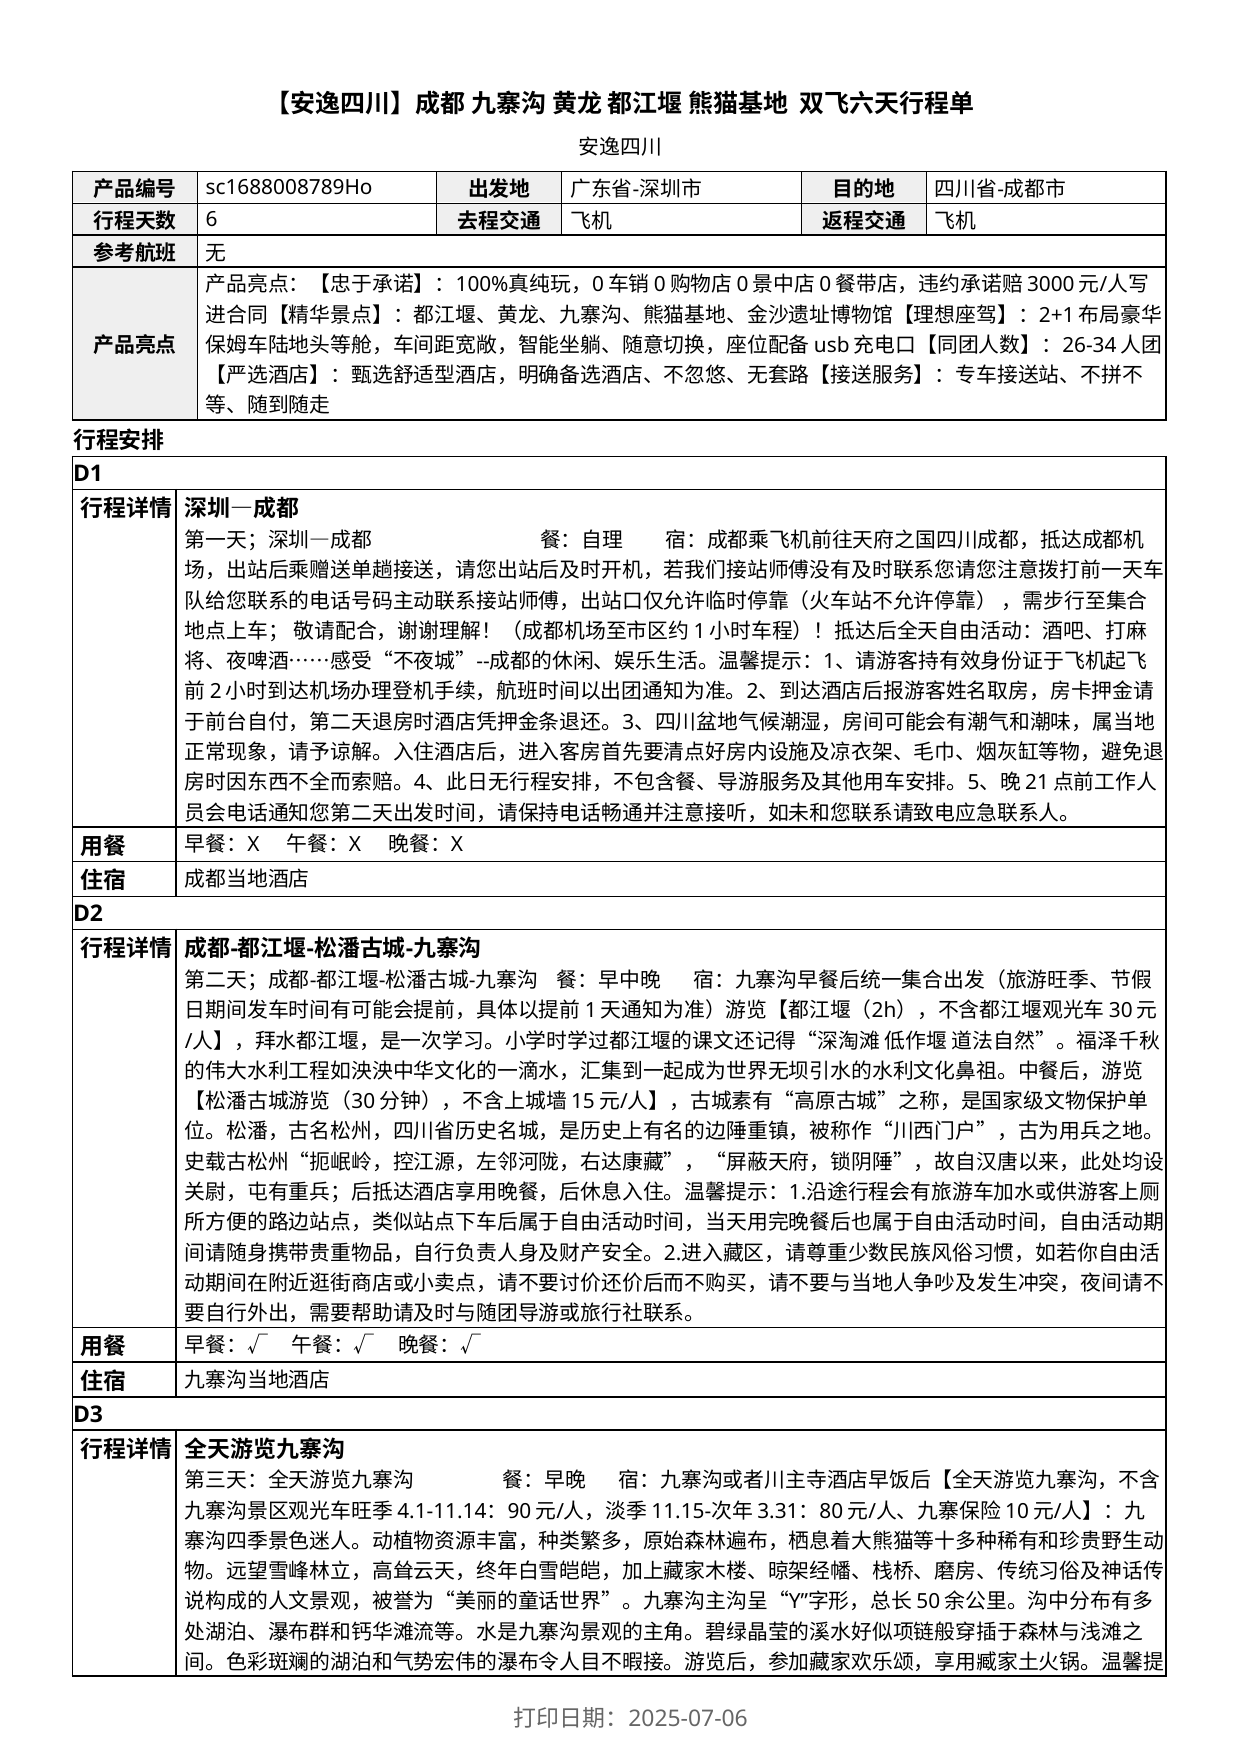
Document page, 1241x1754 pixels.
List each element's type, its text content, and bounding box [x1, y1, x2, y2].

table_cell 行程详情 [73, 490, 175, 826]
table_cell 住宿 [73, 862, 175, 896]
table_cell 行程详情 [73, 930, 175, 1326]
table_cell 早餐：√ 午餐：√ 晚餐：√ [177, 1328, 1165, 1361]
table_cell 6 [198, 204, 436, 234]
table_header 四川省-成都市 [927, 172, 1165, 202]
table_header sc1688008789Ho [198, 172, 436, 202]
table_cell D3 [73, 1398, 1165, 1429]
table_cell 参考航班 [73, 236, 197, 266]
table_cell 用餐 [73, 828, 175, 861]
table_cell 成都当地酒店 [177, 862, 1165, 896]
text 【安逸四川】成都 九寨沟 黄龙 都江堰 熊猫基地 双飞六天行程单 [73, 83, 1167, 119]
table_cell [177, 1431, 1165, 1675]
table_cell 用餐 [73, 1328, 175, 1361]
table_cell 住宿 [73, 1363, 175, 1396]
table_cell D2 [73, 897, 1165, 928]
table_cell 行程天数 [73, 204, 197, 234]
table_cell 飞机 [562, 204, 801, 234]
table_cell 产品亮点： [198, 268, 1165, 419]
table_cell 返程交通 [802, 204, 926, 234]
table_header 产品编号 [73, 172, 197, 202]
table_cell 去程交通 [437, 204, 561, 234]
table_cell 无 [198, 236, 1165, 266]
table_header 广东省-深圳市 [562, 172, 801, 202]
table_cell 早餐：X 午餐：X 晚餐：X [177, 828, 1165, 861]
table_header 目的地 [802, 172, 926, 202]
table_header 出发地 [437, 172, 561, 202]
table_cell 行程详情 [73, 1431, 175, 1675]
table_cell 飞机 [927, 204, 1165, 234]
table_cell 产品亮点 [73, 268, 197, 419]
table_cell 九寨沟当地酒店 [177, 1363, 1165, 1396]
table_header D1 [73, 457, 1165, 489]
text 安逸四川 [73, 130, 1167, 160]
table_cell 深圳—成都 第一天；深圳—成都 餐：自理 宿：成都 [177, 490, 1165, 826]
table_cell 成都-都江堰-松潘古城-九寨沟 第二天；成都-都江堰-松潘古城-九寨沟 餐：早中晚 宿：九寨沟 [177, 930, 1165, 1326]
text 行程安排 [73, 422, 1167, 455]
